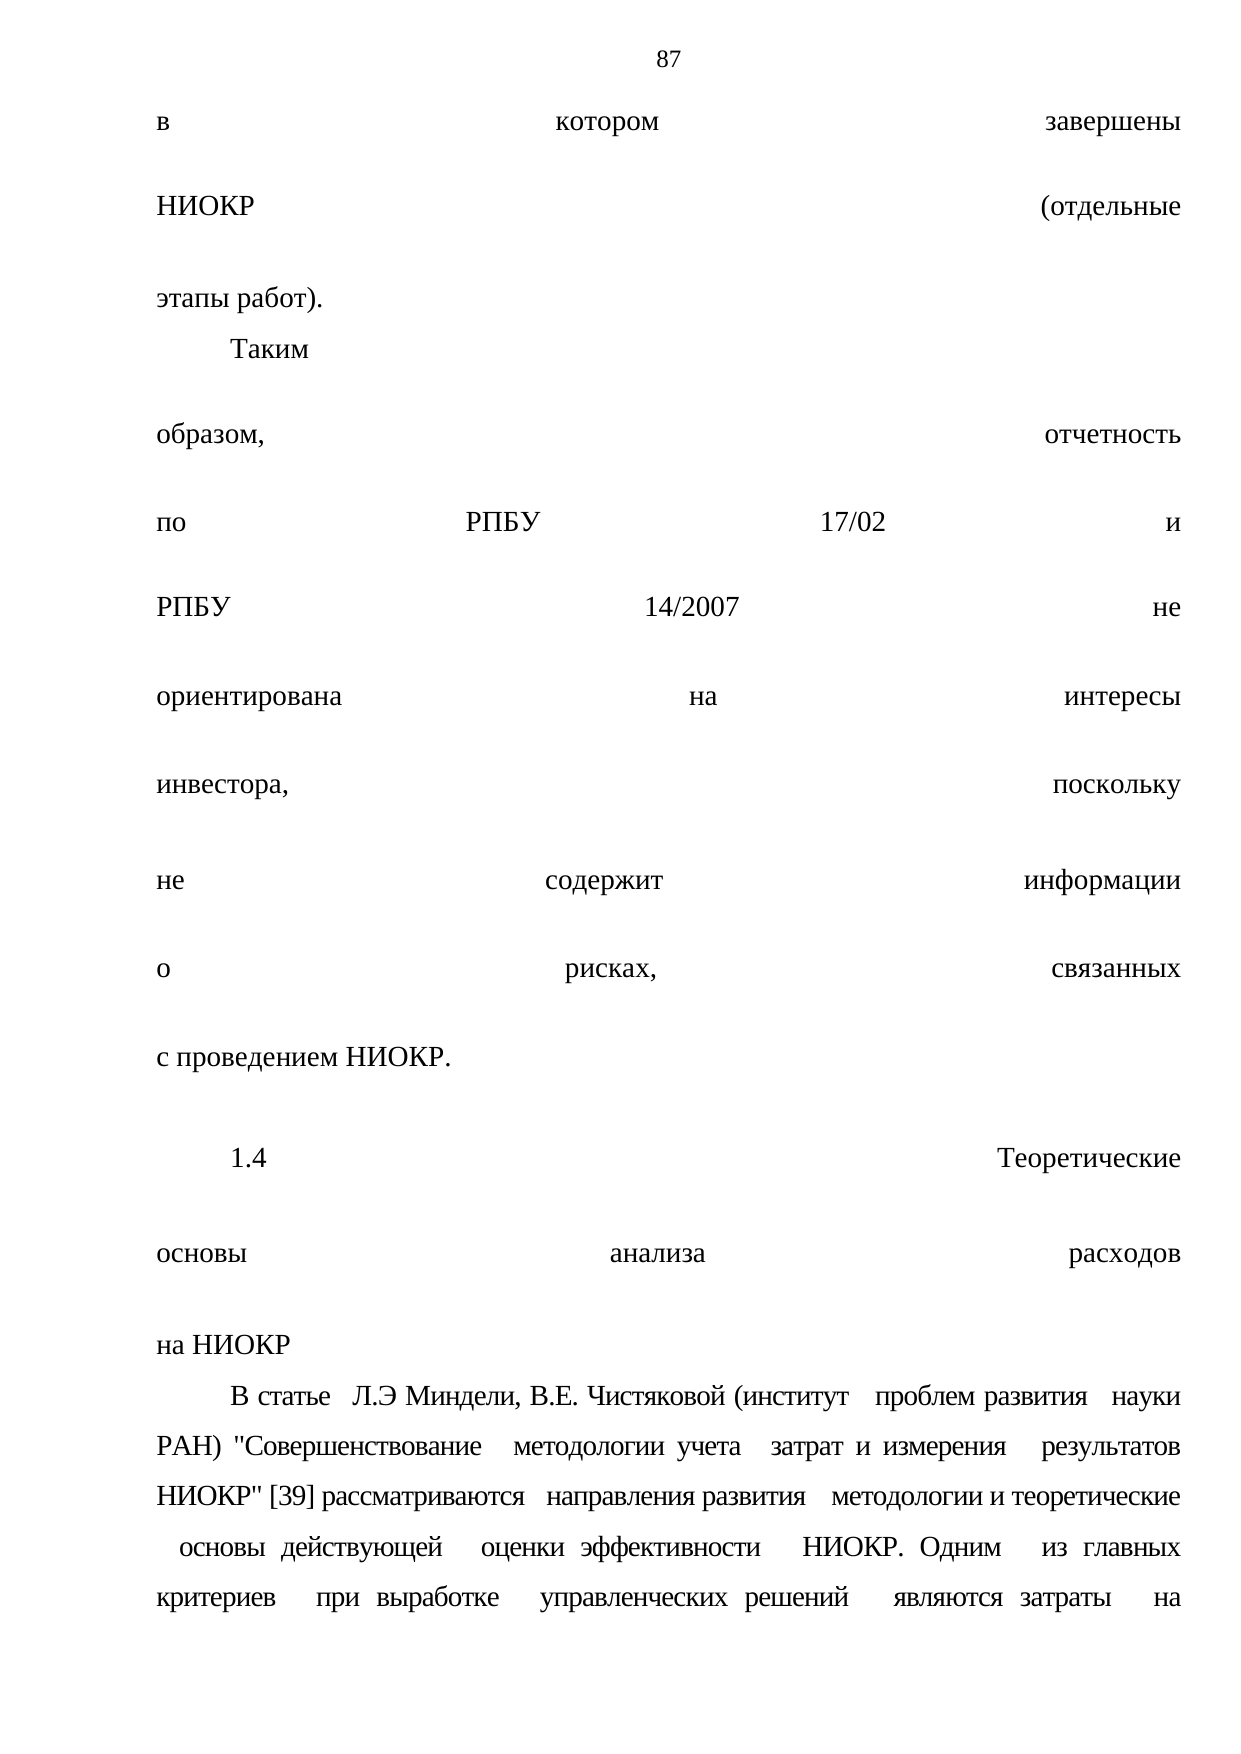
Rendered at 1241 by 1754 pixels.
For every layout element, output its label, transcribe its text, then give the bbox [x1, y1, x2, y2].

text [156, 103, 1181, 314]
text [156, 1378, 1181, 1613]
text Таким также образом, отчетность патент по РПБУ 17/02 и поскольку РПБУ 14/2007 не разработка ориентирована на интересы нематериальных инвестора, поскольку откл не содержит информации показатели о рисках, связанных вооружения с проведением НИОКР. [156, 331, 1181, 1073]
text 1.4 Теоретические меры основы анализа расходов показателям на НИОКР [156, 1140, 1181, 1361]
